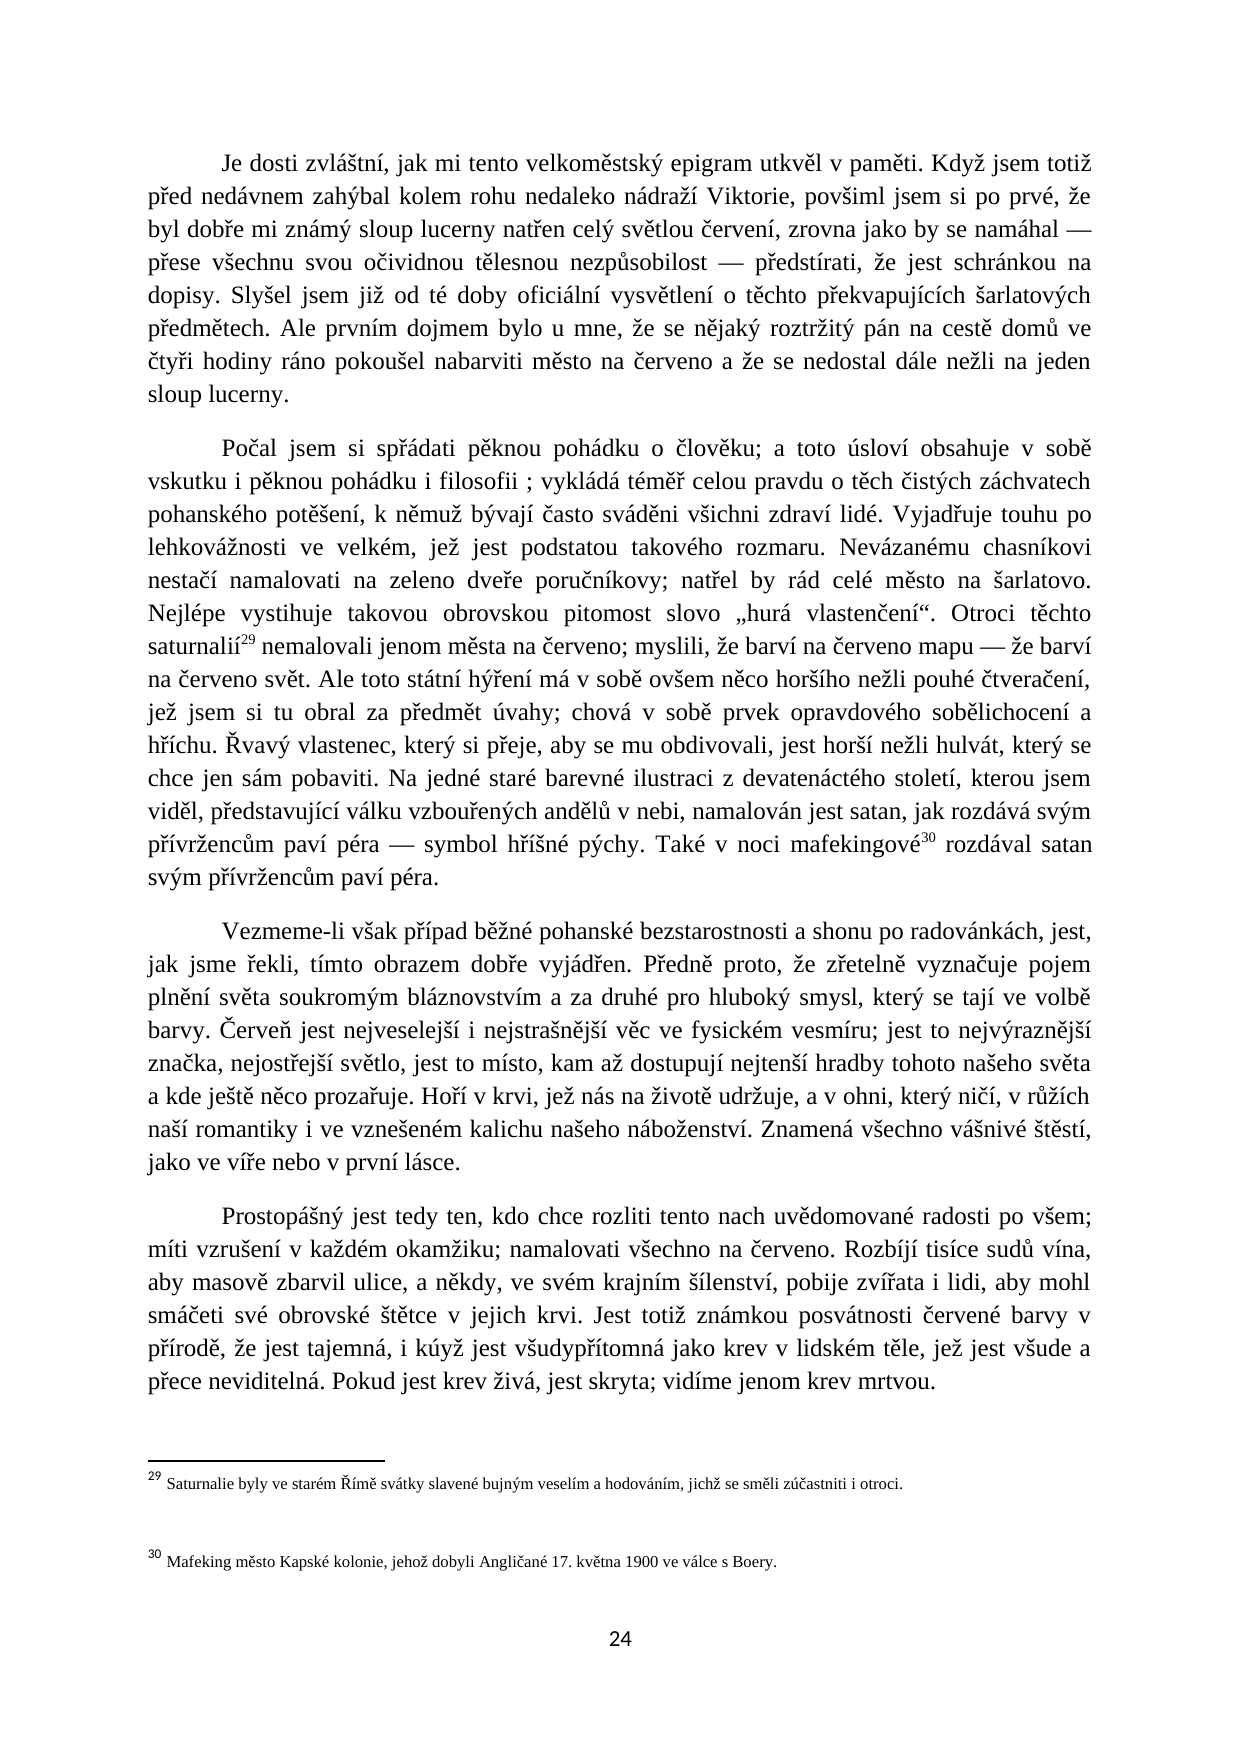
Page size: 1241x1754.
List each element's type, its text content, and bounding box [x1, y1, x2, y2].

text Počal jsem si spřádati pěknou pohádku o člověku; a toto úsloví obsahuje v sobě vskutku i pěknou pohádku i filosofii ; vykládá téměř celou pravdu o těch čistých záchvatech pohanského potěšení, k němuž bývají často sváděni všichni zdraví lidé. Vyjadřuje touhu po lehkovážnosti ve velkém, jež jest podstatou takového rozmaru. Nevázanému chasníkovi nestačí namalovati na zeleno dveře poručníkovy; natřel by rád celé město na šarlatovo. Nejlépe vystihuje takovou obrovskou pitomost slovo „hurá vlastenčení“. Otroci těchto saturnalií nemalovali jenom města na červeno; myslili, že barví na červeno mapu — že barví na červeno svět. Ale toto státní hýření má v sobě ovšem něco horšího nežli pouhé čtveračení, jež jsem si tu obral za předmět úvahy; chová v sobě prvek opravdového sobělichocení a hříchu. Řvavý vlastenec, který si přeje, aby se mu obdivovali, jest horší nežli hulvát, který se chce jen sám pobaviti. Na jedné staré barevné ilustraci z devatenáctého století, kterou jsem viděl, představující válku vzbouřených andělů v nebi, namalován jest satan, jak rozdává svým přívržencům paví péra — symbol hříšné pýchy. Také v noci mafekingové rozdával satan svým přívržencům paví péra. [148, 433, 1092, 891]
text Vezmeme-li však případ běžné pohanské bezstarostnosti a shonu po radovánkách, jest, jak jsme řekli, tímto obrazem dobře vyjádřen. Předně proto, že zřetelně vyznačuje pojem plnění světa soukromým bláznovstvím a za druhé pro hluboký smysl, který se tají ve volbě barvy. Červeň jest nejveselejší i nejstrašnější věc ve fysickém vesmíru; jest to nejvýraznější značka, nejostřejší světlo, jest to místo, kam až dostupují nejtenší hradby tohoto našeho světa a kde ještě něco prozařuje. Hoří v krvi, jež nás na životě udržuje, a v ohni, který ničí, v růžích naší romantiky i ve vznešeném kalichu našeho náboženství. Znamená všechno vášnivé štěstí, jako ve víře nebo v první lásce. [148, 916, 1092, 1176]
text Je dosti zvláštní, jak mi tento velkoměstský epigram utkvěl v paměti. Když jsem totiž před nedávnem zahýbal kolem rohu nedaleko nádraží Viktorie, povšiml jsem si po prvé, že byl dobře mi známý sloup lucerny natřen celý světlou červení, zrovna jako by se namáhal — přese všechnu svou očividnou tělesnou nezpůsobilost — předstírati, že jest schránkou na dopisy. Slyšel jsem již od té doby oficiální vysvětlení o těchto překvapujících šarlatových předmětech. Ale prvním dojmem bylo u mne, že se nějaký roztržitý pán na cestě domů ve čtyři hodiny ráno pokoušel nabarviti město na červeno a že se nedostal dále nežli na jeden sloup lucerny. [148, 148, 1092, 408]
text Prostopášný jest tedy ten, kdo chce rozliti tento nach uvědomované radosti po všem; míti vzrušení v každém okamžiku; namalovati všechno na červeno. Rozbíjí tisíce sudů vína, aby masově zbarvil ulice, a někdy, ve svém krajním šílenství, pobije zvířata i lidi, aby mohl smáčeti své obrovské štětce v jejich krvi. Jest totiž známkou posvátnosti červené barvy v přírodě, že jest tajemná, i kúyž jest všudypřítomná jako krev v lidském těle, jež jest všude a přece neviditelná. Pokud jest krev živá, jest skryta; vidíme jenom krev mrtvou. [148, 1201, 1092, 1395]
